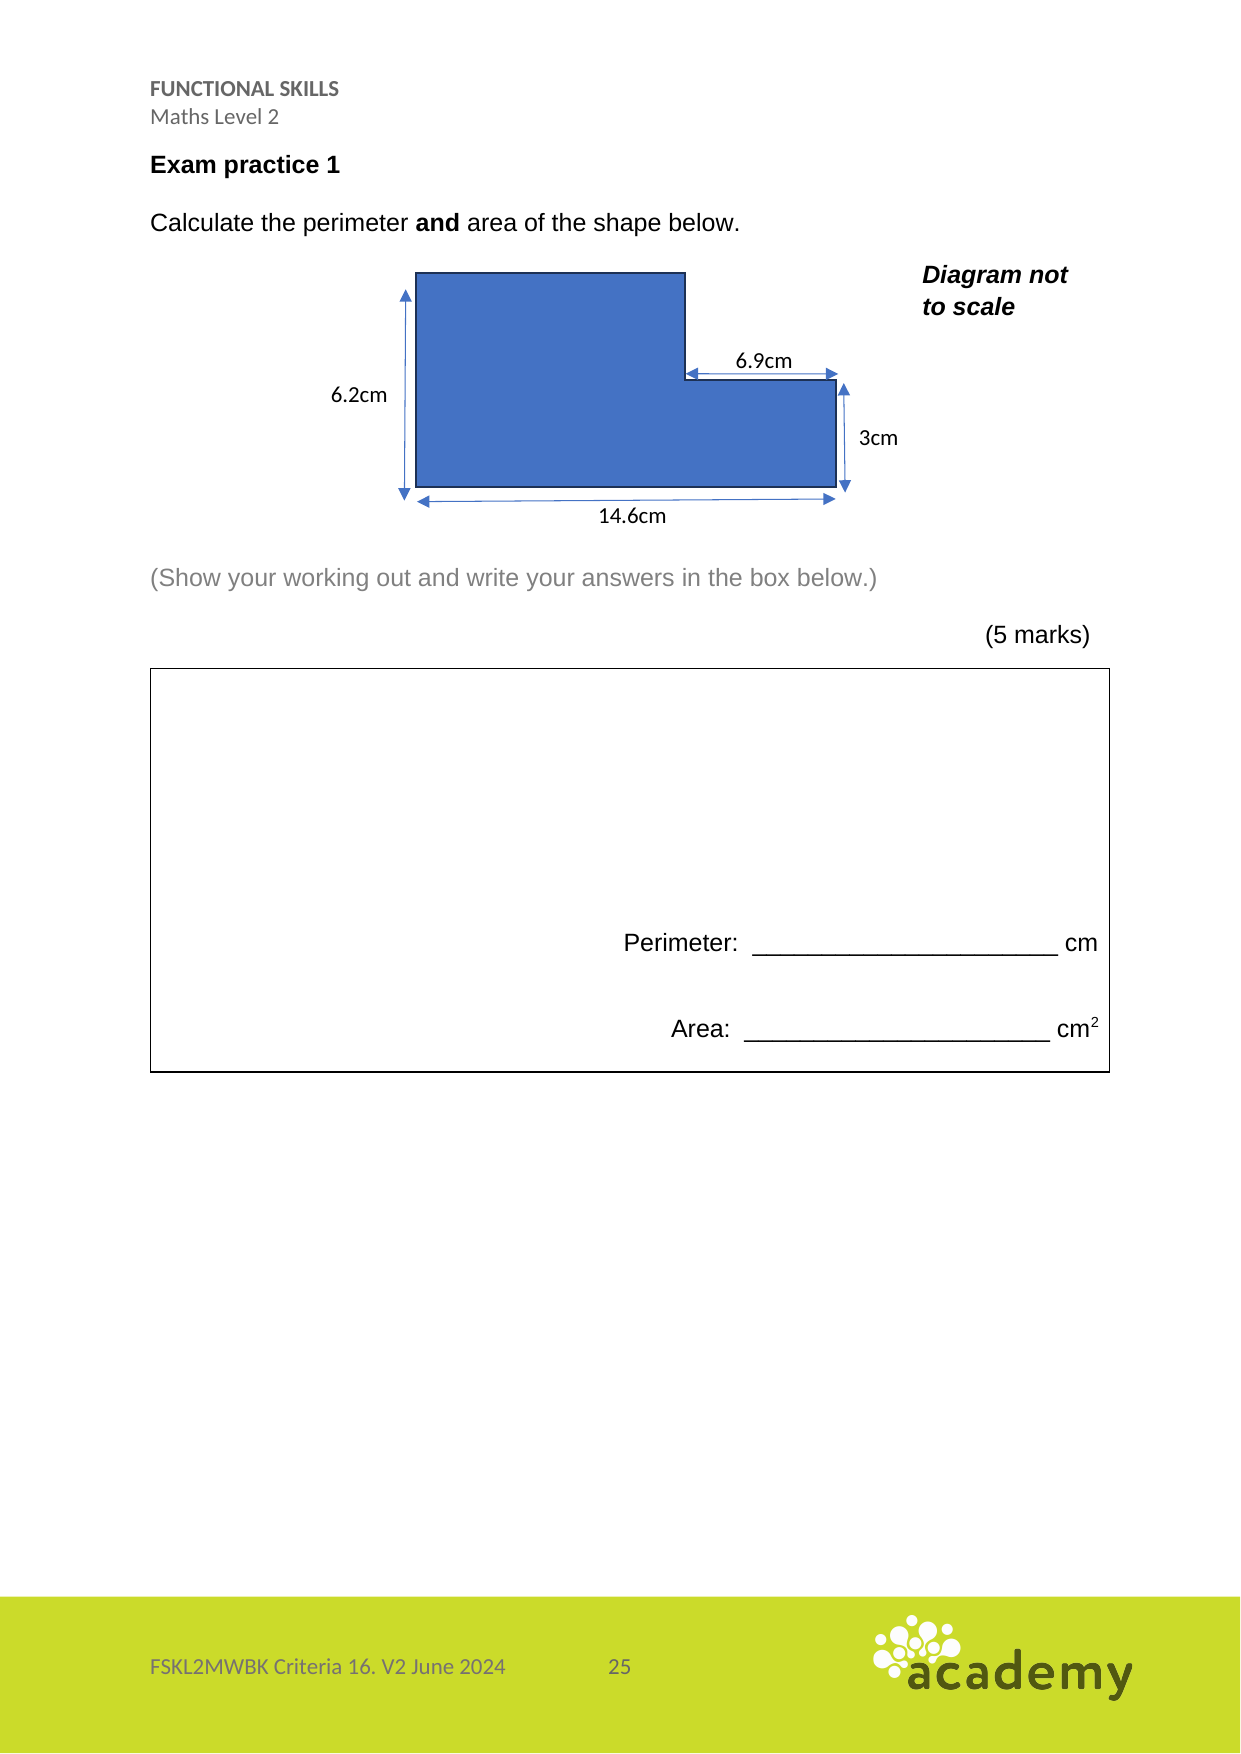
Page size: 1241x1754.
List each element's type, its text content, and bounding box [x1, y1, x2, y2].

text (Show your working out and write your answers in the box below.) [150, 535, 1090, 620]
text (5 marks) [150, 620, 1090, 649]
text Exam practice 1 [150, 150, 1090, 179]
table_header Perimeter: ______________________ cm Area: ______________________ cm2 [151, 669, 1109, 1071]
text Calculate the perimeter and area of the shape below. [150, 207, 1090, 236]
picture [873, 1615, 1133, 1701]
